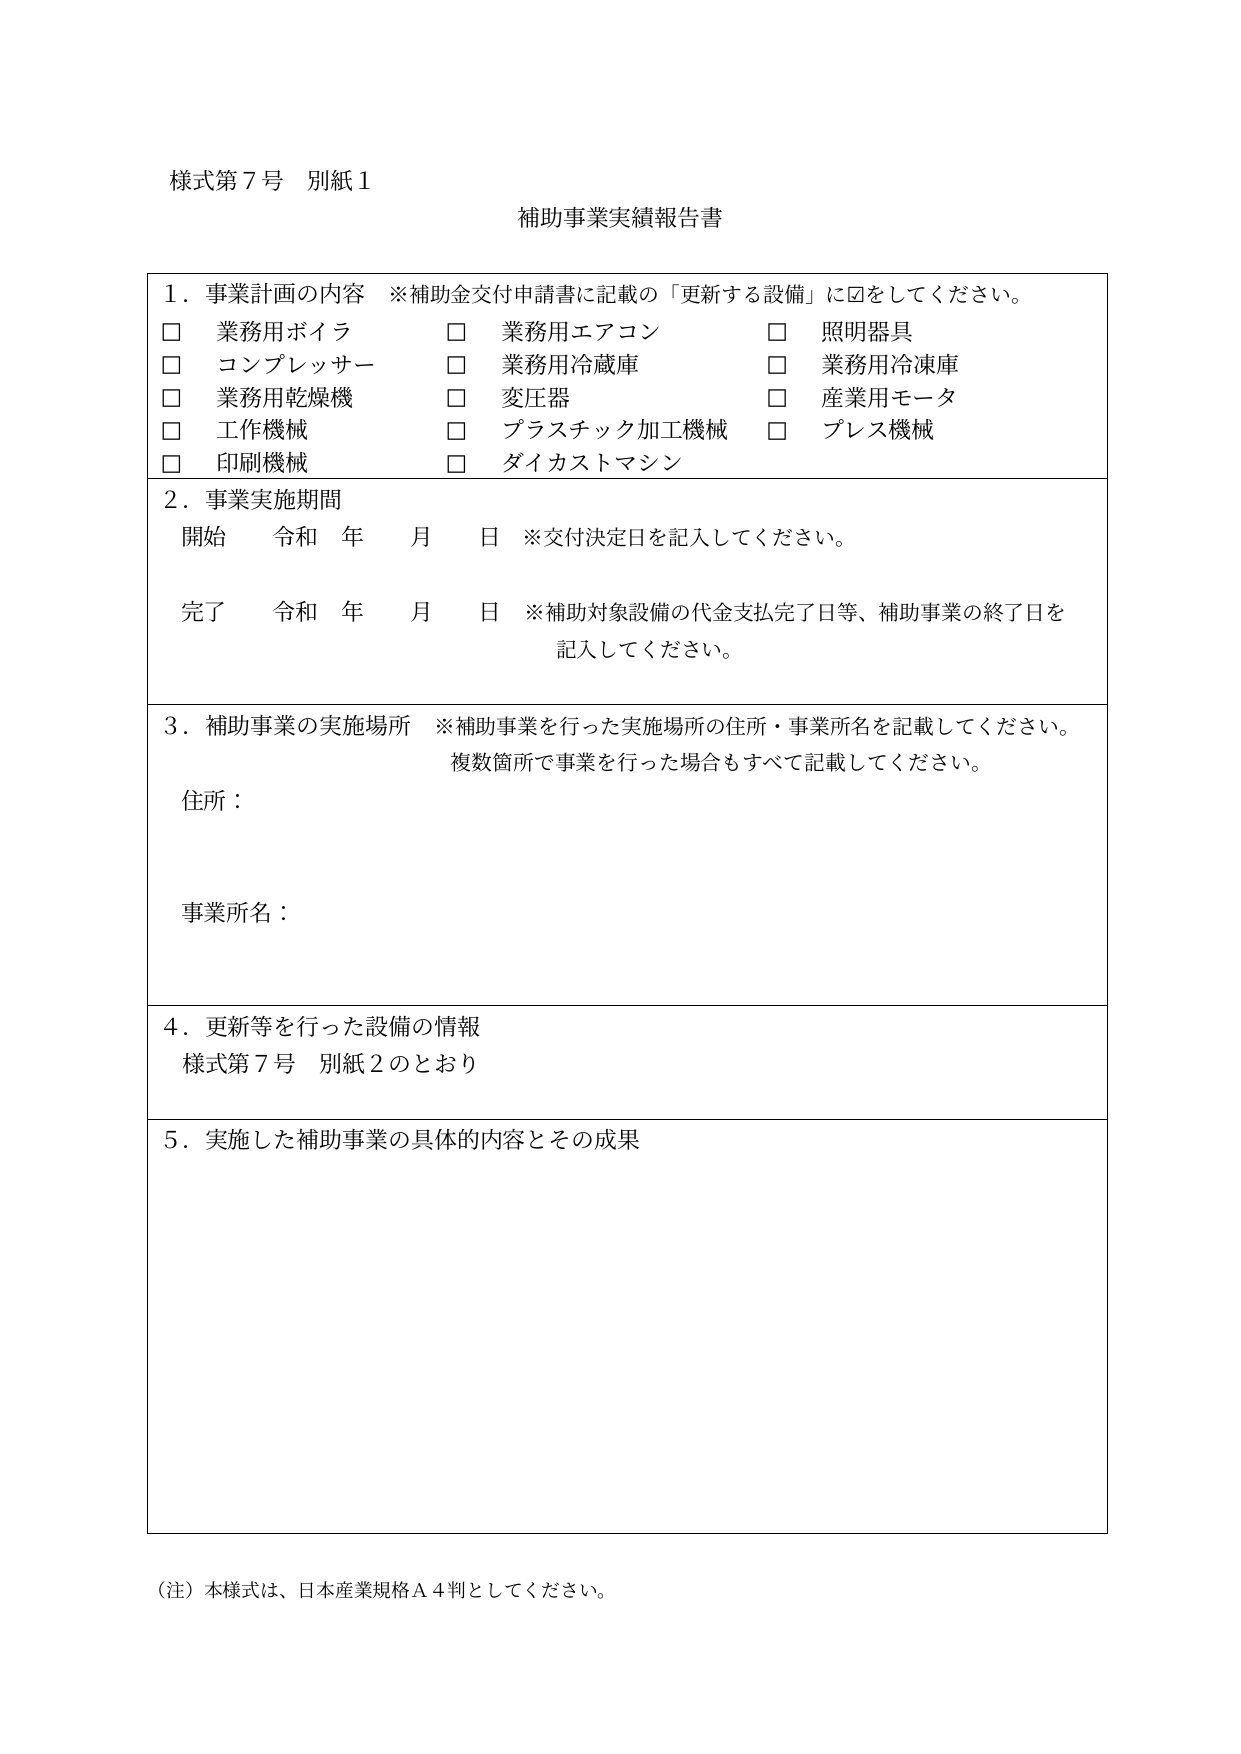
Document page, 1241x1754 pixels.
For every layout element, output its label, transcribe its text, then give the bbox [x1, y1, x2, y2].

table_cell ２．事業実施期間 開始 令和 年 月 日 ※交付決定日を記入してください。 完了 令和 年 月 日 ※補助対象設備の代金支払完了日等、補助事業の終了日を 記入してください。 [148, 479, 1107, 704]
text 補助事業実績報告書 [148, 198, 1092, 236]
text （注）本様式は、日本産業規格Ａ４判としてください。 [148, 1571, 1081, 1608]
table_cell ５．実施した補助事業の具体的内容とその成果 [148, 1120, 1107, 1532]
table_cell ３．補助事業の実施場所 ※補助事業を行った実施場所の住所・事業所名を記載してください。 複数箇所で事業を行った場合もすべて記載してください。 住所： 事業所名： [148, 705, 1107, 1005]
table_header １．事業計画の内容 ※補助金交付申請書に記載の「更新する設備」に☑をしてください。 [148, 274, 1107, 478]
text 様式第７号 別紙１ [169, 161, 1092, 198]
table_cell ４．更新等を行った設備の情報 様式第７号 別紙２のとおり [148, 1006, 1107, 1119]
